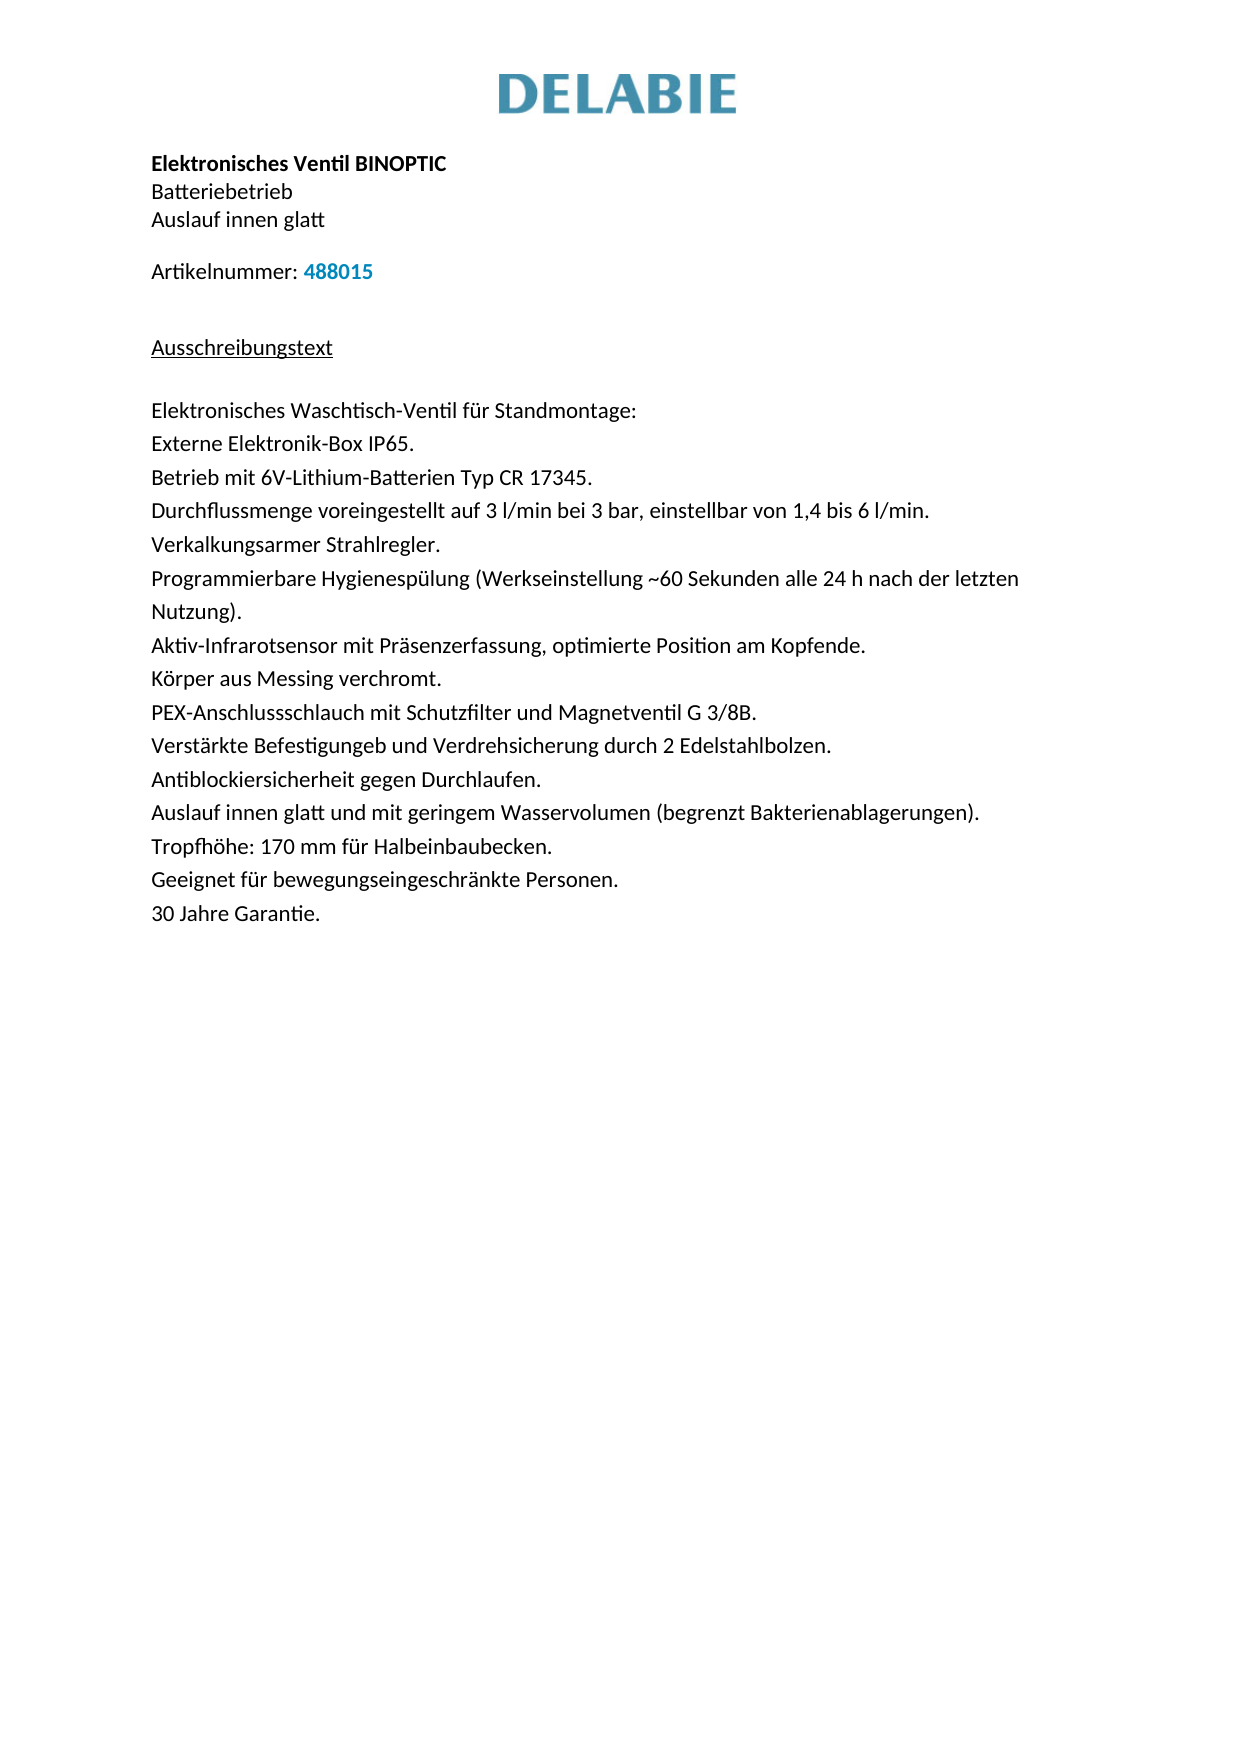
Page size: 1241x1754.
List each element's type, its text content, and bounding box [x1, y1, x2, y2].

text Ausschreibungstext [151, 333, 1084, 361]
text Aktiv-Infrarotsensor mit Präsenzerfassung, optimierte Position am Kopfende. [151, 631, 1084, 659]
text Antiblockiersicherheit gegen Durchlaufen. [151, 765, 1084, 793]
text Artikelnummer: 488015 [151, 257, 1084, 285]
text Externe Elektronik-Box IP65. [151, 429, 1084, 458]
picture [497, 74, 738, 114]
text Auslauf innen glatt [151, 205, 1084, 233]
text 30 Jahre Garantie. [151, 899, 1084, 927]
text Verstärkte Befestigungeb und Verdrehsicherung durch 2 Edelstahlbolzen. [151, 731, 1084, 759]
text Auslauf innen glatt und mit geringem Wasservolumen (begrenzt Bakterienablagerungen). [151, 798, 1084, 827]
text Körper aus Messing verchromt. [151, 664, 1084, 692]
text Geeignet für bewegungseingeschränkte Personen. [151, 866, 1084, 894]
text Batteriebetrieb [151, 177, 1084, 205]
text PEX-Anschlussschlauch mit Schutzfilter und Magnetventil G 3/8B. [151, 698, 1084, 726]
text Programmierbare Hygienespülung (Werkseinstellung ~60 Sekunden alle 24 h nach der letzten Nutzung). [151, 564, 1084, 625]
text Durchflussmenge voreingestellt auf 3 l/min bei 3 bar, einstellbar von 1,4 bis 6 l/min. [151, 497, 1084, 525]
text Elektronisches Waschtisch-Ventil für Standmontage: [151, 396, 1084, 424]
text Tropfhöhe: 170 mm für Halbeinbaubecken. [151, 832, 1084, 860]
text Verkalkungsarmer Strahlregler. [151, 530, 1084, 558]
text Betrieb mit 6V-Lithium-Batterien Typ CR 17345. [151, 463, 1084, 491]
text Elektronisches Ventil BINOPTIC [151, 149, 1084, 177]
